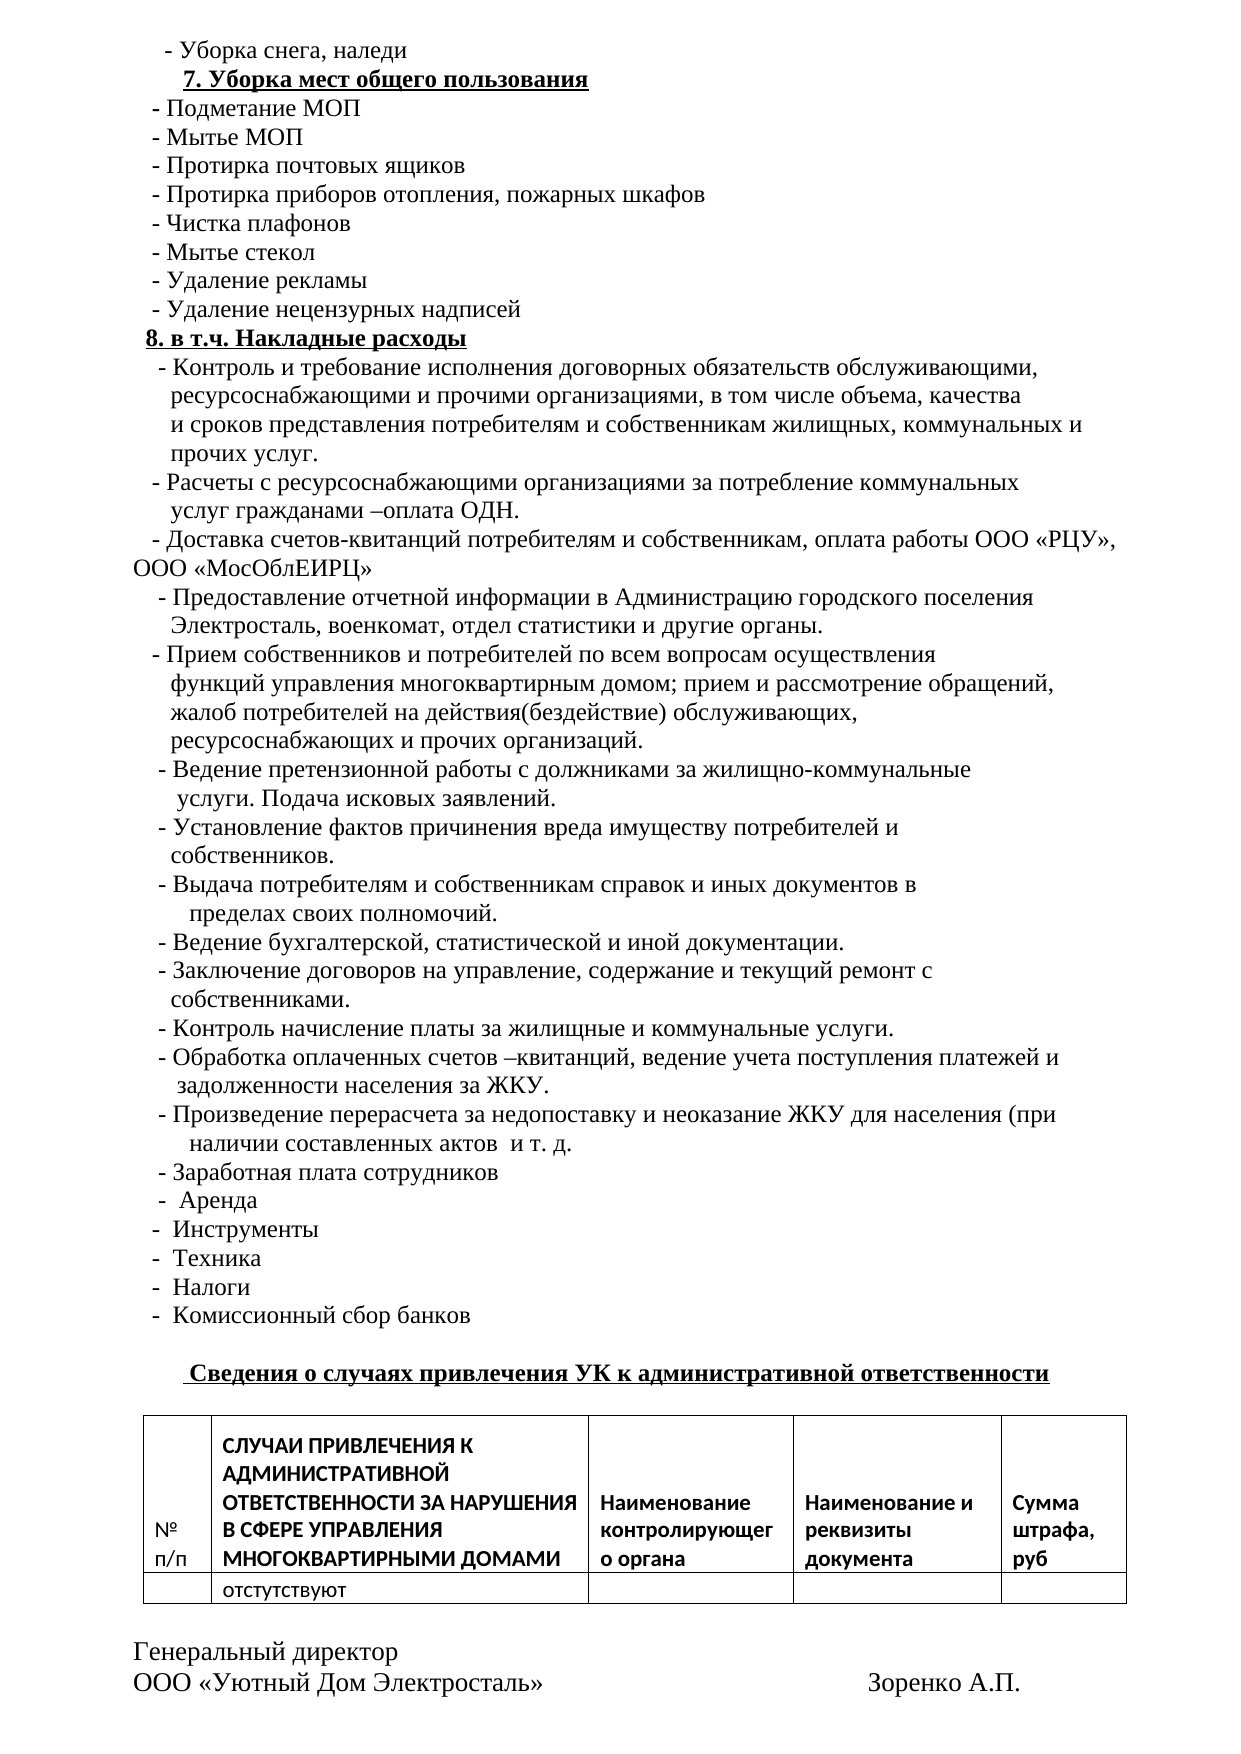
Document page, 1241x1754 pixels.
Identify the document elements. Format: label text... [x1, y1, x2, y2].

text ресурсоснабжающими и прочими организациями, в том числе объема, качества [133, 380, 1137, 409]
text - Контроль и требование исполнения договорных обязательств обслуживающими, [133, 352, 1137, 380]
text - Контроль начисление платы за жилищные и коммунальные услуги. [133, 1013, 1137, 1042]
text - Инструменты [133, 1214, 1137, 1243]
table_cell [144, 1573, 211, 1603]
text - Установление фактов причинения вреда имуществу потребителей и [133, 812, 1137, 840]
text - Предоставление отчетной информации в Администрацию городского поселения [133, 582, 1137, 610]
text - Ведение бухгалтерской, статистической и иной документации. [133, 927, 1137, 955]
text - Заключение договоров на управление, содержание и текущий ремонт с [133, 955, 1137, 984]
text функций управления многоквартирным домом; прием и рассмотрение обращений, [133, 668, 1137, 697]
text ООО «Уютный Дом Электросталь» Зоренко А.П. [133, 1666, 1137, 1697]
text прочих услуг. [133, 438, 1137, 467]
text ресурсоснабжающих и прочих организаций. [133, 725, 1137, 754]
text Электросталь, военкомат, отдел статистики и другие органы. [133, 610, 1137, 639]
text - Протирка почтовых ящиков [133, 150, 1137, 179]
text - Техника [133, 1243, 1137, 1272]
text - Произведение перерасчета за недопоставку и неоказание ЖКУ для населения (при [133, 1099, 1137, 1128]
table_header № п/п [144, 1416, 211, 1572]
text - Ведение претензионной работы с должниками за жилищно-коммунальные [133, 754, 1137, 783]
text услуги. Подача исковых заявлений. [133, 783, 1137, 812]
text - Протирка приборов отопления, пожарных шкафов [133, 179, 1137, 208]
text Сведения о случаях привлечения УК к административной ответственности [170, 1358, 1137, 1387]
table_cell [589, 1573, 793, 1603]
text - Выдача потребителям и собственникам справок и иных документов в [133, 869, 1137, 898]
text Генеральный директор [133, 1635, 1137, 1666]
text собственников. [133, 840, 1137, 869]
text и сроков представления потребителям и собственникам жилищных, коммунальных и [133, 409, 1137, 438]
text - Расчеты с ресурсоснабжающими организациями за потребление коммунальных [133, 467, 1137, 495]
text - Обработка оплаченных счетов –квитанций, ведение учета поступления платежей и [133, 1042, 1137, 1070]
table_header СЛУЧАИ ПРИВЛЕЧЕНИЯ К АДМИНИСТРАТИВНОЙ ОТВЕТСТВЕННОСТИ ЗА НАРУШЕНИЯ В СФЕРЕ УПРАВЛЕНИЯ МНОГОКВАРТИРНЫМИ ДОМАМИ [212, 1416, 588, 1572]
text - Мытье стекол [133, 237, 1137, 265]
text - Чистка плафонов [133, 208, 1137, 237]
text - Подметание МОП [133, 93, 1137, 122]
text - Удаление рекламы [133, 265, 1137, 294]
table_header Наименование и реквизиты документа [794, 1416, 1001, 1572]
text - Аренда [133, 1185, 1137, 1214]
text 7. Уборка мест общего пользования [133, 64, 1137, 93]
text - Мытье МОП [133, 122, 1137, 150]
text собственниками. [133, 984, 1137, 1013]
table_cell [794, 1573, 1001, 1603]
text задолженности населения за ЖКУ. [133, 1070, 1137, 1099]
text услуг гражданами –оплата ОДН. [133, 495, 1137, 524]
text пределах своих полномочий. [133, 898, 1137, 927]
text - Заработная плата сотрудников [133, 1157, 1137, 1185]
text 8. в т.ч. Накладные расходы [133, 323, 1137, 352]
text - Уборка снега, наледи [133, 35, 1137, 64]
text жалоб потребителей на действия(бездействие) обслуживающих, [133, 697, 1137, 725]
table_header Наименование контролирующего органа [589, 1416, 793, 1572]
text наличии составленных актов и т. д. [133, 1128, 1137, 1157]
table_header Сумма штрафа, руб [1002, 1416, 1126, 1572]
table_cell отстутствуют [212, 1573, 588, 1603]
text - Доставка счетов-квитанций потребителям и собственникам, оплата работы ООО «РЦУ», ООО «МосОблЕИРЦ» [133, 524, 1137, 582]
text - Прием собственников и потребителей по всем вопросам осуществления [133, 639, 1137, 668]
table_cell [1002, 1573, 1126, 1603]
text - Удаление нецензурных надписей [133, 294, 1137, 323]
text - Налоги [133, 1272, 1137, 1300]
text - Комиссионный сбор банков [133, 1300, 1137, 1329]
